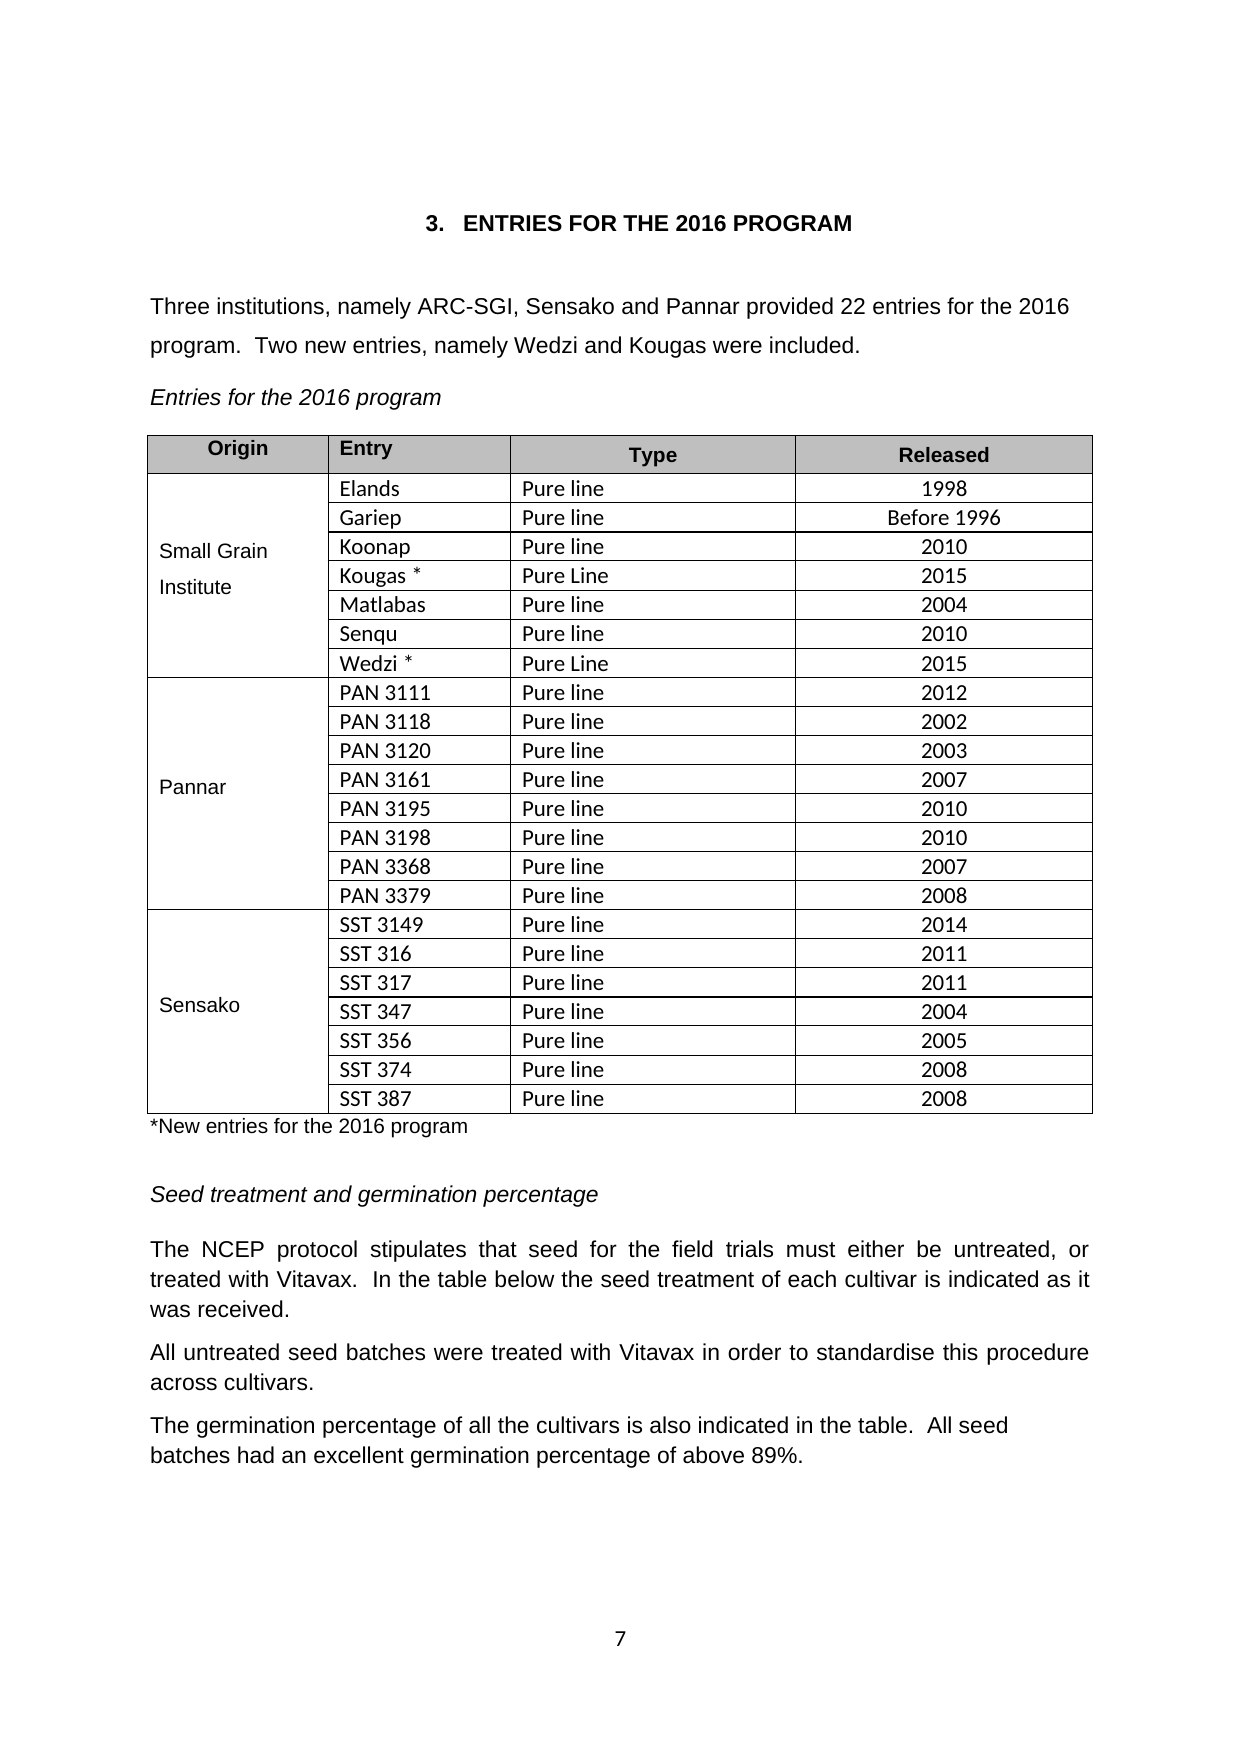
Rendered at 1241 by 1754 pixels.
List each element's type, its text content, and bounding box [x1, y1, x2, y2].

text Seed treatment and germination percentage [150, 1181, 1090, 1207]
table_cell 2005 [796, 1026, 1092, 1054]
table_cell Small Grain Institute [148, 474, 328, 677]
table_cell Gariep [329, 503, 510, 531]
table_cell SST 347 [329, 998, 510, 1025]
table_cell SST 316 [329, 939, 510, 967]
table_cell Pure line [511, 591, 795, 618]
table_cell Pure line [511, 939, 795, 967]
table_cell 2011 [796, 968, 1092, 996]
table_header Origin [148, 436, 328, 473]
table_cell Pure Line [511, 561, 795, 589]
table_cell Pure line [511, 707, 795, 735]
table_cell Pure line [511, 910, 795, 938]
table_cell Pure line [511, 474, 795, 502]
table_cell 2003 [796, 736, 1092, 764]
table_cell PAN 3111 [329, 678, 510, 706]
table_cell PAN 3379 [329, 881, 510, 909]
table_cell Sensako [148, 910, 328, 1113]
table_cell Pure line [511, 1085, 795, 1113]
table_cell PAN 3161 [329, 765, 510, 793]
table_cell 2010 [796, 794, 1092, 822]
table_cell Pure line [511, 968, 795, 996]
table_cell PAN 3120 [329, 736, 510, 764]
table_cell Matlabas [329, 591, 510, 618]
text Three institutions, namely ARC-SGI, Sensako and Pannar provided 22 entries for the 2016 program. Two new entries, namely Wedzi and Kougas were included. [150, 293, 1090, 358]
table_cell 2010 [796, 533, 1092, 560]
table_cell 2011 [796, 939, 1092, 967]
table_cell Wedzi * [329, 649, 510, 677]
table_cell 2010 [796, 620, 1092, 648]
list ENTRIES FOR THE 2016 PROGRAM [187, 210, 1090, 237]
table_cell Pure Line [511, 649, 795, 677]
table_cell Pure line [511, 1026, 795, 1054]
table_cell 1998 [796, 474, 1092, 502]
table_cell 2007 [796, 852, 1092, 880]
table_header Entry [329, 436, 510, 473]
table_cell Pure line [511, 794, 795, 822]
text All untreated seed batches were treated with Vitavax in order to standardise this procedure across cultivars. [150, 1339, 1090, 1396]
table_cell PAN 3195 [329, 794, 510, 822]
table_cell PAN 3368 [329, 852, 510, 880]
table_cell Koonap [329, 533, 510, 560]
table_cell Elands [329, 474, 510, 502]
table_cell 2004 [796, 998, 1092, 1025]
table_cell Pannar [148, 678, 328, 909]
table_cell Pure line [511, 533, 795, 560]
table_cell Pure line [511, 678, 795, 706]
table_cell 2015 [796, 649, 1092, 677]
text Entries for the 2016 program [150, 384, 1090, 410]
table_cell 2012 [796, 678, 1092, 706]
table_cell 2015 [796, 561, 1092, 589]
table_cell 2014 [796, 910, 1092, 938]
table_cell 2010 [796, 823, 1092, 851]
table_cell Pure line [511, 881, 795, 909]
table_cell SST 387 [329, 1085, 510, 1113]
table_cell PAN 3198 [329, 823, 510, 851]
table_cell 2008 [796, 881, 1092, 909]
table_cell Pure line [511, 765, 795, 793]
table_cell 2007 [796, 765, 1092, 793]
text The germination percentage of all the cultivars is also indicated in the table. All seed batches had an excellent germination percentage of above 89%. [150, 1412, 1090, 1468]
table_cell Pure line [511, 823, 795, 851]
table_cell 2004 [796, 591, 1092, 618]
table_cell 2008 [796, 1085, 1092, 1113]
table_header Type [511, 436, 795, 473]
table_cell 2008 [796, 1056, 1092, 1083]
table_cell SST 317 [329, 968, 510, 996]
table_cell Pure line [511, 503, 795, 531]
text The NCEP protocol stipulates that seed for the field trials must either be untreated, or treated with Vitavax. In the table below the seed treatment of each cultivar is indicated as it was received. [150, 1236, 1090, 1323]
table_header Released [796, 436, 1092, 473]
table_cell Pure line [511, 1056, 795, 1083]
table_cell Pure line [511, 736, 795, 764]
table_cell PAN 3118 [329, 707, 510, 735]
table_cell SST 374 [329, 1056, 510, 1083]
table_cell Pure line [511, 852, 795, 880]
table_cell SST 356 [329, 1026, 510, 1054]
table_cell 2002 [796, 707, 1092, 735]
table_cell Kougas * [329, 561, 510, 589]
table_cell Pure line [511, 620, 795, 648]
text *New entries for the 2016 program [150, 1114, 1090, 1138]
table_cell SST 3149 [329, 910, 510, 938]
table_cell Pure line [511, 998, 795, 1025]
table_cell Before 1996 [796, 503, 1092, 531]
table_cell Senqu [329, 620, 510, 648]
